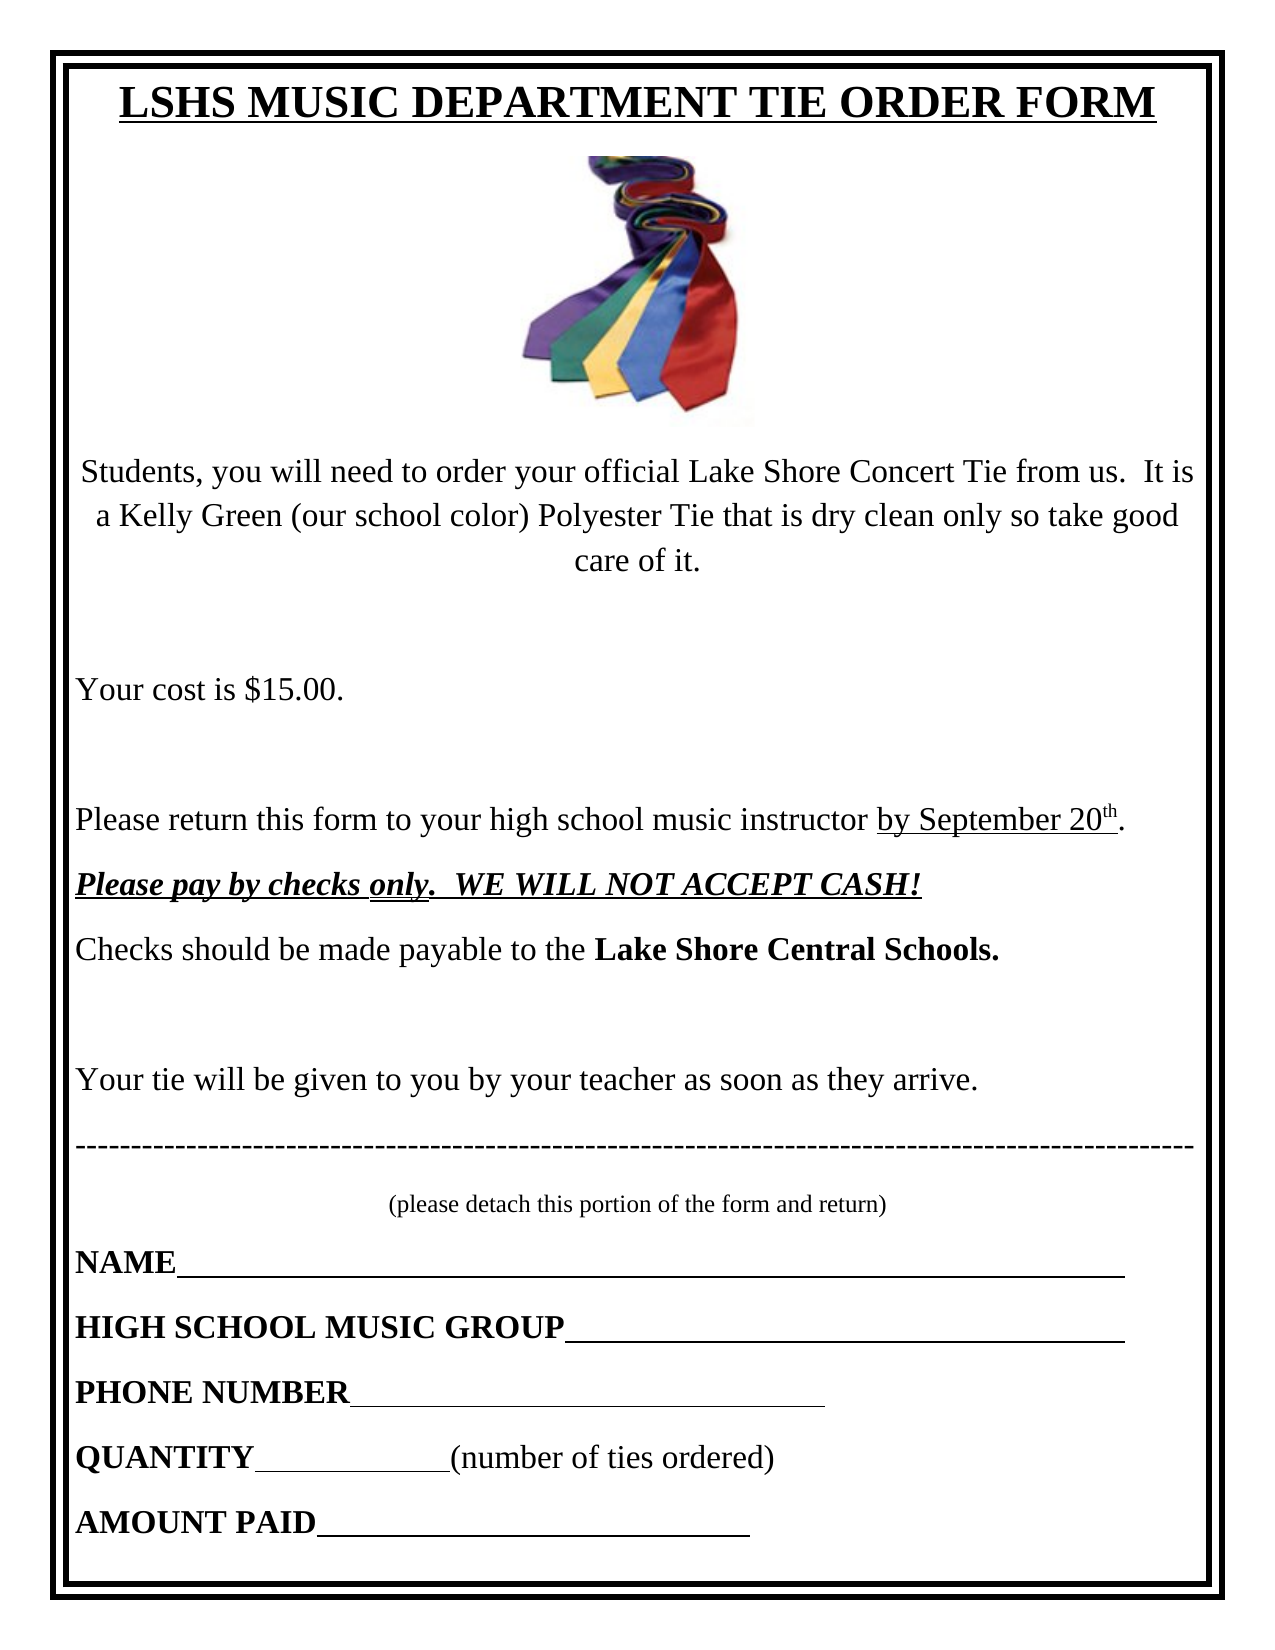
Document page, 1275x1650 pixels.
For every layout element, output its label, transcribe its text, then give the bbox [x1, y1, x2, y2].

text Your cost is $15.00. [75, 669, 1200, 708]
text QUANTITY (number of ties ordered) [75, 1437, 1200, 1476]
text NAME [75, 1243, 1200, 1281]
picture [520, 156, 755, 427]
text LSHS MUSIC DEPARTMENT TIE ORDER FORM [75, 75, 1200, 128]
text PHONE NUMBER [75, 1372, 1200, 1411]
text Students, you will need to order your official Lake Shore Concert Tie from us. It is a Kelly Green (our school color) Polyester Tie that is dry clean only so take good care of it. [75, 452, 1200, 578]
text Checks should be made payable to the Lake Shore Central Schools. [75, 929, 1200, 967]
text Please pay by checks only. WE WILL NOT ACCEPT CASH! [75, 864, 1200, 903]
text (please detach this portion of the form and return) [75, 1189, 1200, 1217]
text Your tie will be given to you by your teacher as soon as they arrive. [75, 1059, 1200, 1097]
text ----------------------------------------------------------------------------------------------------- [75, 1124, 1200, 1162]
text Please return this form to your high school music instructor by September 20th. [75, 799, 1200, 838]
text AMOUNT PAID [75, 1502, 1200, 1541]
text HIGH SCHOOL MUSIC GROUP [75, 1307, 1200, 1346]
